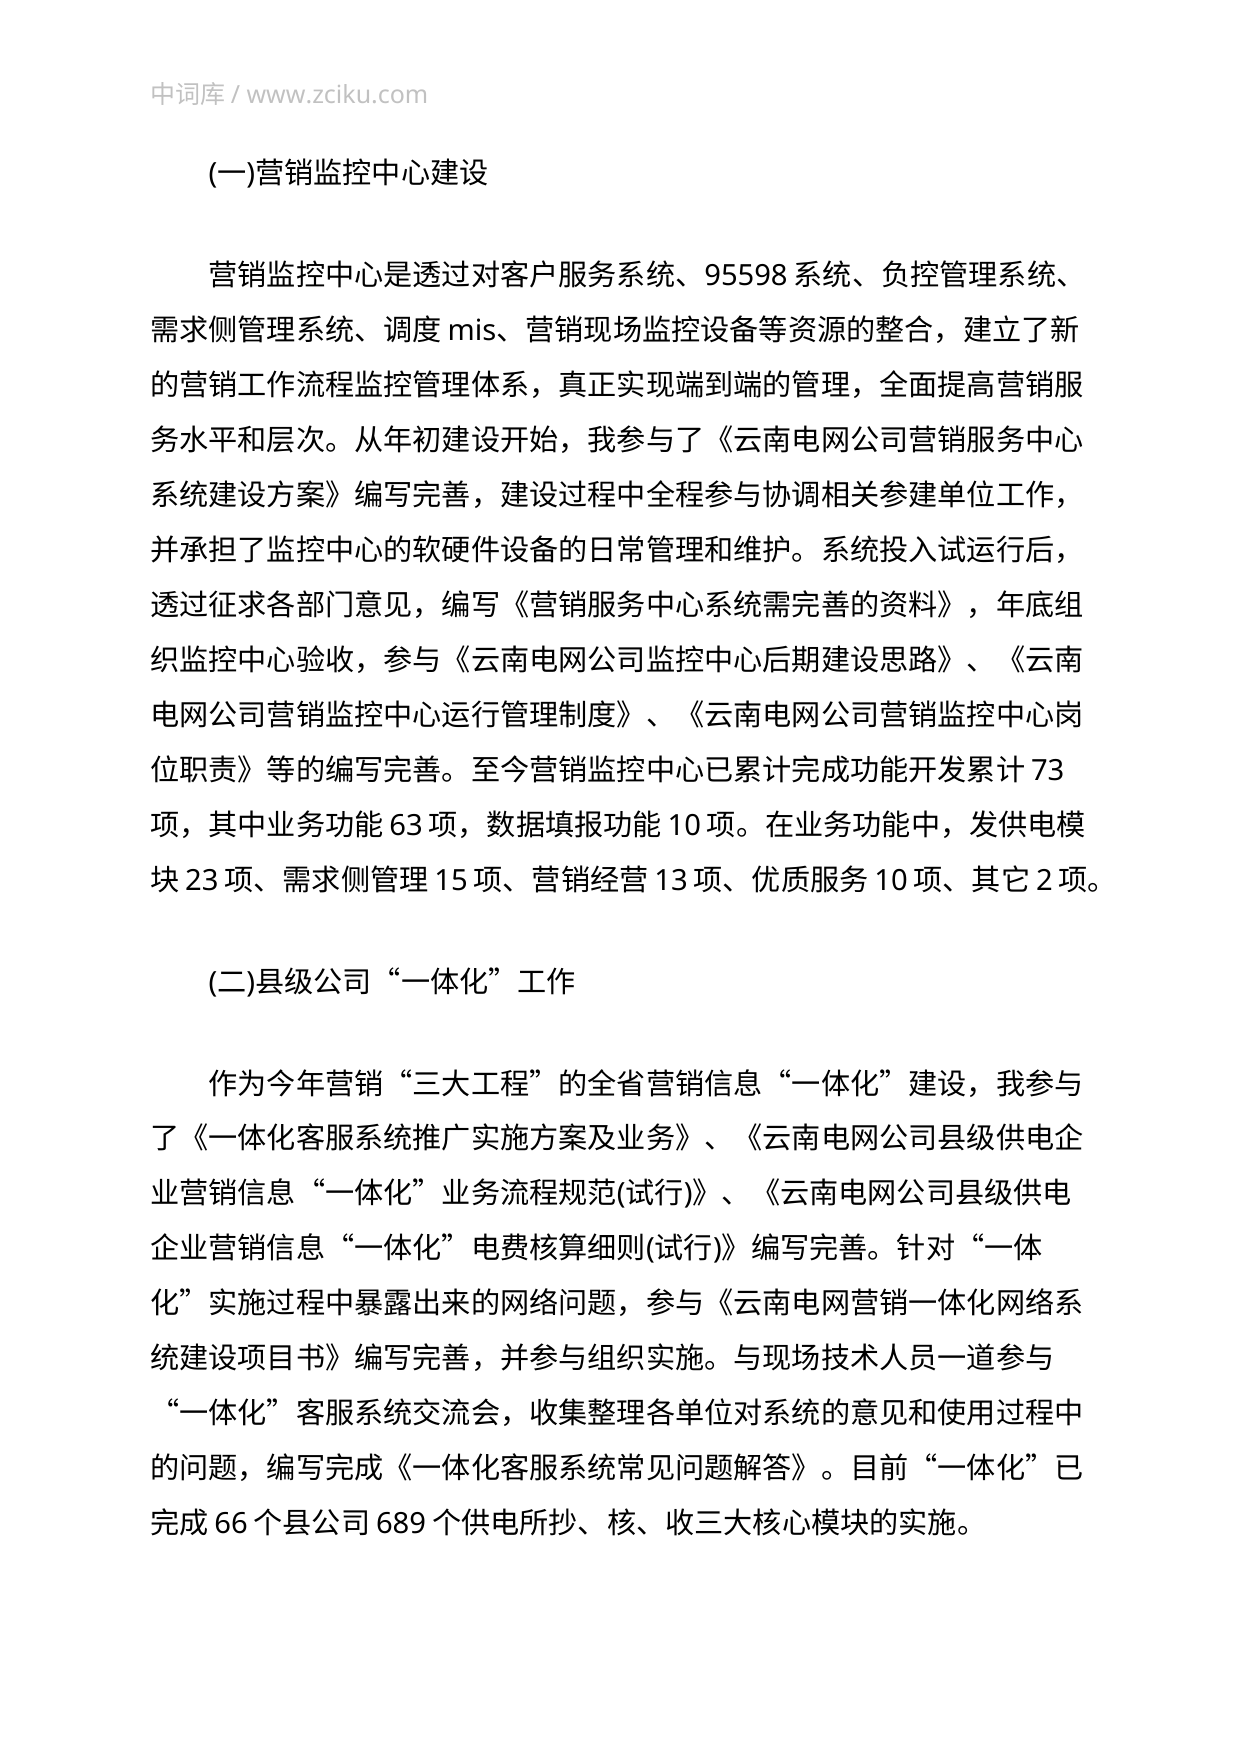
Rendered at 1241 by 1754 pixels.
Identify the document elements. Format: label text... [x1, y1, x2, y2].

text (二)县级公司“一体化”工作 [150, 958, 1090, 1001]
text 营销监控中心是透过对客户服务系统、95598系统、负控管理系统、需求侧管理系统、调度mis、营销现场监控设备等资源的整合，建立了新的营销工作流程监控管理体系，真正实现端到端的管理，全面提高营销服务水平和层次。从年初建设开始，我参与了《云南电网公司营销服务中心系统建设方案》编写完善，建设过程中全程参与协调相关参建单位工作，并承担了监控中心的软硬件设备的日常管理和维护。系统投入试运行后，透过征求各部门意见，编写《营销服务中心系统需完善的资料》，年底组织监控中心验收，参与《云南电网公司监控中心后期建设思路》、《云南电网公司营销监控中心运行管理制度》、《云南电网公司营销监控中心岗位职责》等的编写完善。至今营销监控中心已累计完成功能开发累计73项，其中业务功能63项，数据填报功能10项。在业务功能中，发供电模块23项、需求侧管理15项、营销经营13项、优质服务10项、其它2项。 [150, 252, 1090, 899]
text (一)营销监控中心建设 [150, 150, 1090, 192]
text 作为今年营销“三大工程”的全省营销信息“一体化”建设，我参与了《一体化客服系统推广实施方案及业务》、《云南电网公司县级供电企业营销信息“一体化”业务流程规范(试行)》、《云南电网公司县级供电企业营销信息“一体化”电费核算细则(试行)》编写完善。针对“一体化”实施过程中暴露出来的网络问题，参与《云南电网营销一体化网络系统建设项目书》编写完善，并参与组织实施。与现场技术人员一道参与“一体化”客服系统交流会，收集整理各单位对系统的意见和使用过程中的问题，编写完成《一体化客服系统常见问题解答》。目前“一体化”已完成66个县公司689个供电所抄、核、收三大核心模块的实施。 [150, 1060, 1090, 1542]
